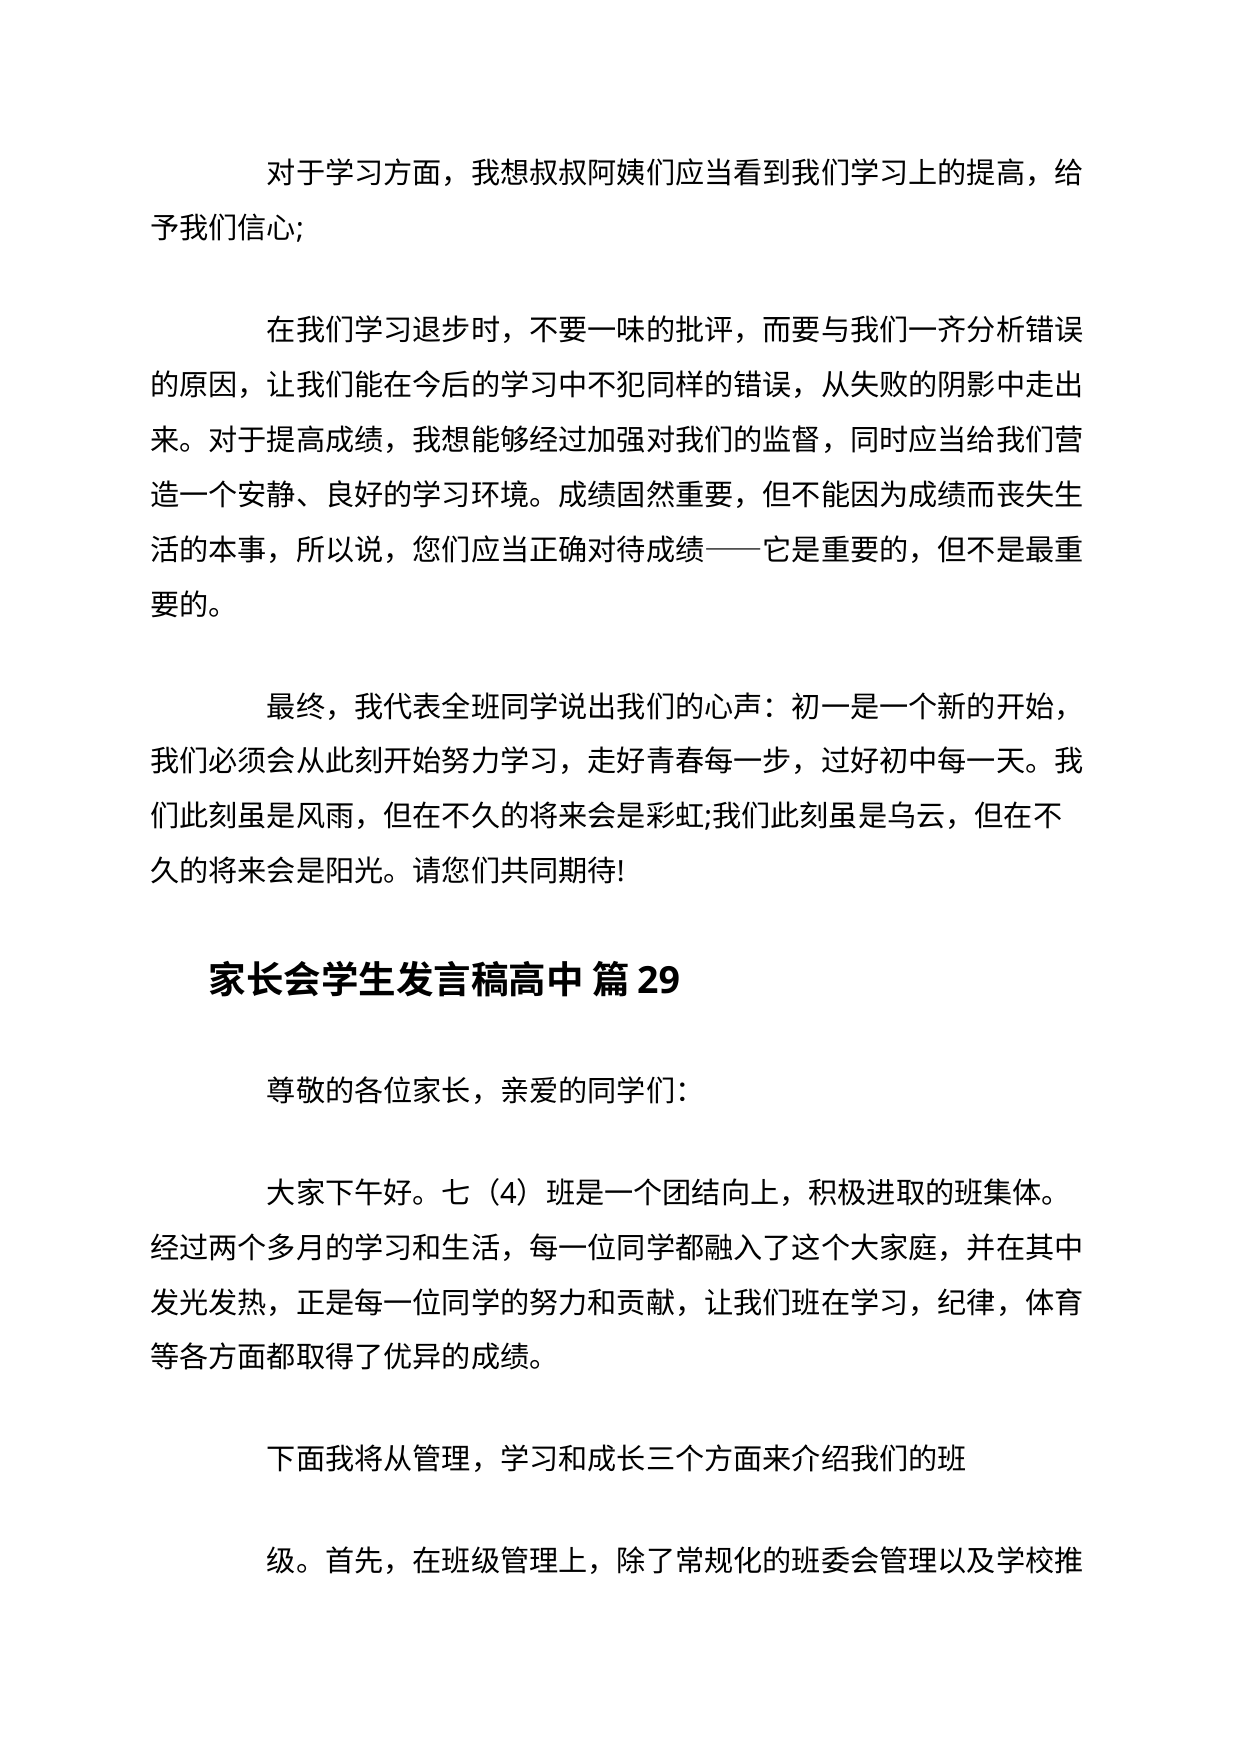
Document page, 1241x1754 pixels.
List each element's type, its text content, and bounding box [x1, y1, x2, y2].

text 在我们学习退步时，不要一味的批评，而要与我们一齐分析错误的原因，让我们能在今后的学习中不犯同样的错误，从失败的阴影中走出来。对于提高成绩，我想能够经过加强对我们的监督，同时应当给我们营造一个安静、良好的学习环境。成绩固然重要，但不能因为成绩而丧失生活的本事，所以说，您们应当正确对待成绩——它是重要的，但不是最重要的。 [150, 307, 1090, 624]
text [150, 1538, 1090, 1580]
text 下面我将从管理，学习和成长三个方面来介绍我们的班 [150, 1436, 1090, 1478]
text 尊敬的各位家长，亲爱的同学们： [150, 1067, 1090, 1110]
text 大家下午好。七（4）班是一个团结向上，积极进取的班集体。经过两个多月的学习和生活，每一位同学都融入了这个大家庭，并在其中发光发热，正是每一位同学的努力和贡献，让我们班在学习，纪律，体育等各方面都取得了优异的成绩。 [150, 1169, 1090, 1376]
text 对于学习方面，我想叔叔阿姨们应当看到我们学习上的提高，给予我们信心; [150, 150, 1090, 247]
text 家长会学生发言稿高中 篇29 [150, 950, 1090, 1004]
text 最终，我代表全班同学说出我们的心声：初一是一个新的开始，我们必须会从此刻开始努力学习，走好青春每一步，过好初中每一天。我们此刻虽是风雨，但在不久的将来会是彩虹;我们此刻虽是乌云，但在不久的将来会是阳光。请您们共同期待! [150, 683, 1090, 890]
